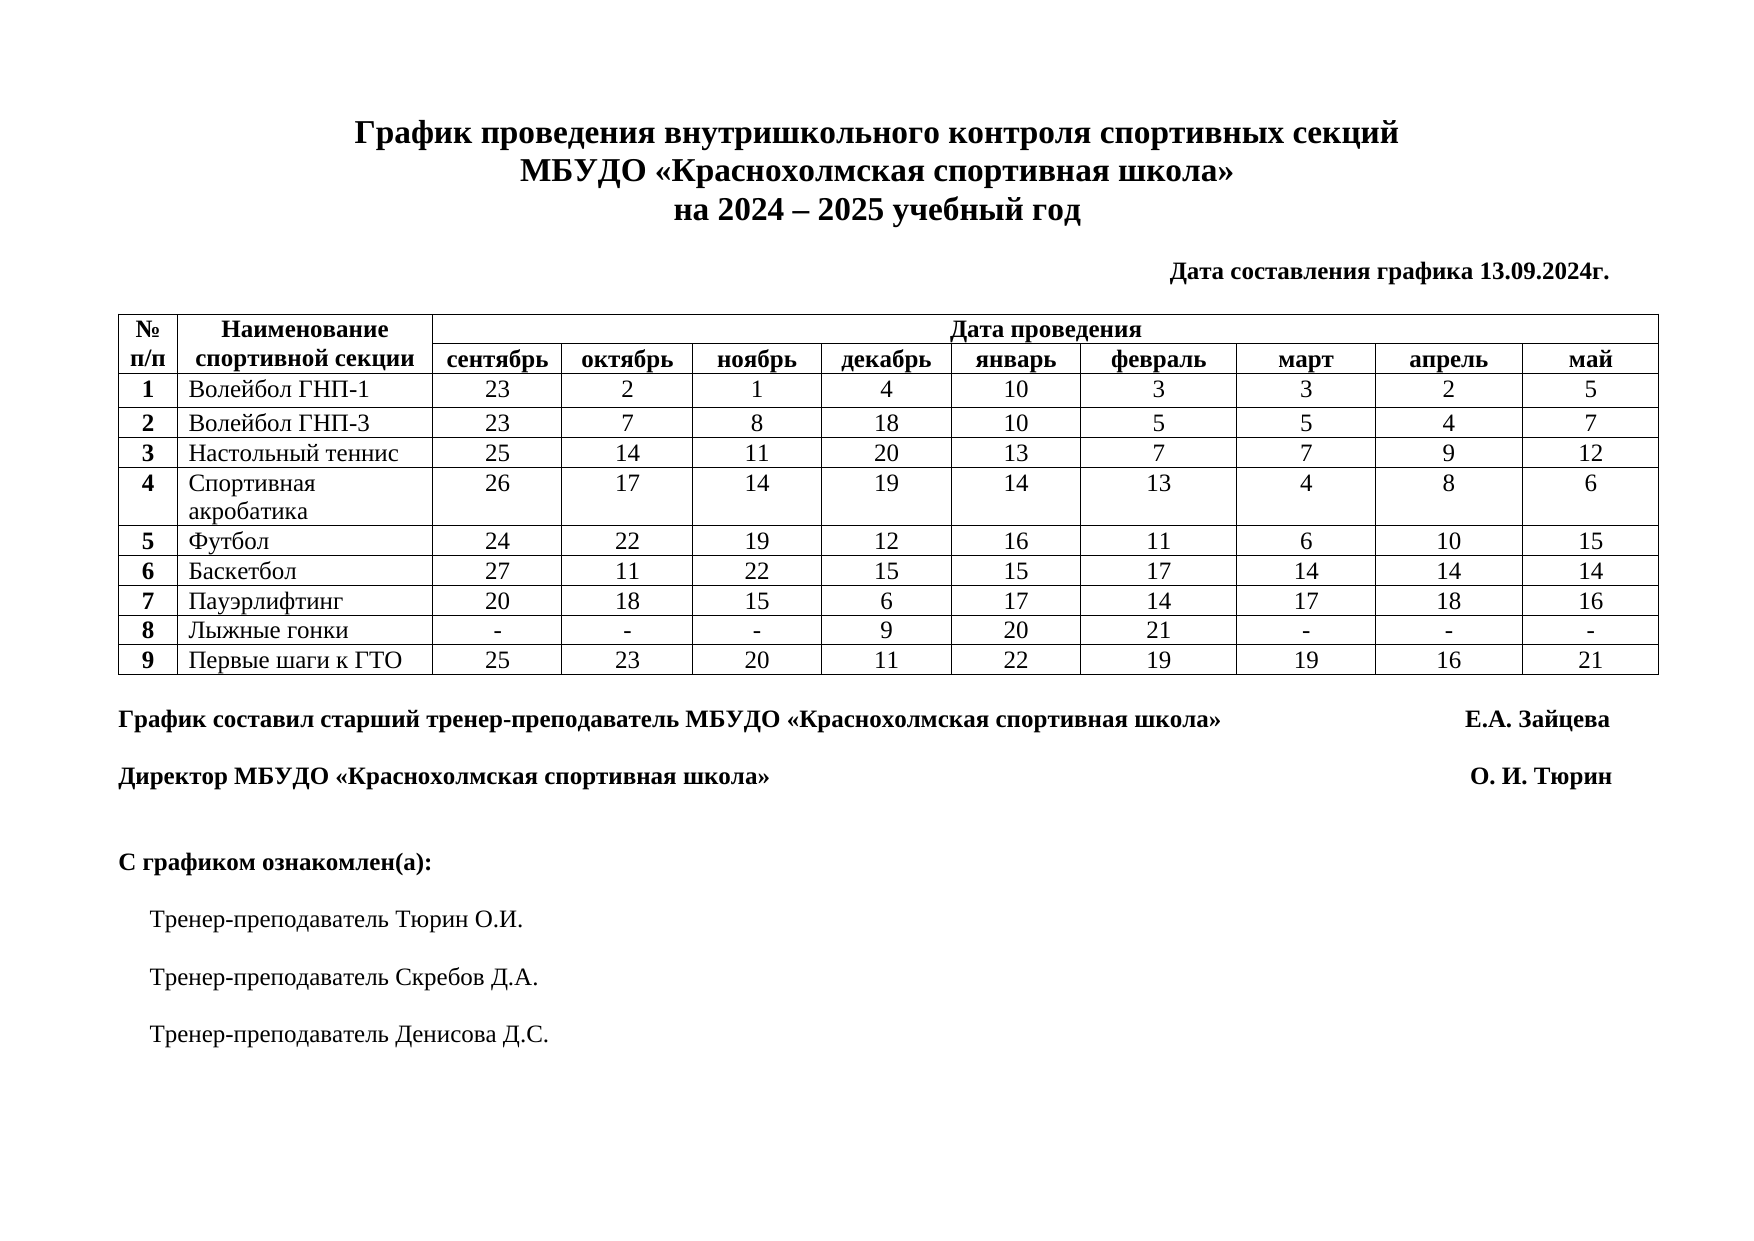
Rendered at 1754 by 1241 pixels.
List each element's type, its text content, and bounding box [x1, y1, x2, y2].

table_cell 11 [1081, 526, 1236, 555]
table_cell 25 [433, 438, 561, 467]
table_cell 23 [433, 408, 561, 437]
table_cell 14 [562, 438, 692, 467]
table_cell 22 [562, 526, 692, 555]
table_cell 23 [562, 645, 692, 674]
table_cell 19 [693, 526, 821, 555]
table_cell Настольный теннис [178, 438, 432, 467]
table_cell Спортивная акробатика [178, 468, 432, 525]
text Дата составления графика 13.09.2024г. [118, 256, 1636, 285]
text Директор МБУДО «Краснохолмская спортивная школа» О. И. Тюрин [118, 761, 1636, 789]
table_cell 17 [952, 586, 1080, 614]
table_cell 3 [1237, 374, 1375, 407]
table_header Дата проведения [433, 315, 1658, 343]
table_cell 20 [433, 586, 561, 614]
table_cell 10 [952, 374, 1080, 407]
table_cell 7 [1237, 438, 1375, 467]
table_cell 10 [952, 408, 1080, 437]
table_cell 6 [1237, 526, 1375, 555]
text С графиком ознакомлен(а): [118, 847, 1636, 876]
table_cell 17 [1237, 586, 1375, 614]
table_cell - [1237, 616, 1375, 644]
table_cell 12 [822, 526, 951, 555]
table_cell 19 [822, 468, 951, 525]
table_cell 4 [1237, 468, 1375, 525]
table_cell Пауэрлифтинг [178, 586, 432, 614]
table_cell 2 [119, 408, 177, 437]
text на 2024 – 2025 учебный год [118, 189, 1636, 227]
table_cell 15 [822, 556, 951, 585]
table_cell 15 [693, 586, 821, 614]
table_cell Лыжные гонки [178, 616, 432, 644]
table_cell 15 [952, 556, 1080, 585]
table_cell 2 [562, 374, 692, 407]
table_cell 5 [1523, 374, 1658, 407]
table_cell 16 [952, 526, 1080, 555]
table_cell 22 [952, 645, 1080, 674]
table_cell Футбол [178, 526, 432, 555]
table_cell - [562, 616, 692, 644]
table_cell 7 [562, 408, 692, 437]
table_cell 14 [952, 468, 1080, 525]
table_cell 5 [1237, 408, 1375, 437]
table_cell Волейбол ГНП-3 [178, 408, 432, 437]
table_cell - [1523, 616, 1658, 644]
table_cell 1 [693, 374, 821, 407]
table_cell 19 [1237, 645, 1375, 674]
table_cell Волейбол ГНП-1 [178, 374, 432, 407]
text График составил старший тренер-преподаватель МБУДО «Краснохолмская спортивная школа» Е.А. Зайцева [118, 704, 1636, 733]
table_cell декабрь [822, 344, 951, 373]
table_cell 24 [433, 526, 561, 555]
table_cell 20 [693, 645, 821, 674]
table_cell 13 [1081, 468, 1236, 525]
table_cell май [1523, 344, 1658, 373]
table_cell 6 [822, 586, 951, 614]
table_cell 14 [1081, 586, 1236, 614]
table_cell 19 [1081, 645, 1236, 674]
table_cell 5 [119, 526, 177, 555]
table_cell 7 [1523, 408, 1658, 437]
table_cell 20 [952, 616, 1080, 644]
table_cell 4 [1376, 408, 1522, 437]
table_cell 13 [952, 438, 1080, 467]
table_cell 18 [822, 408, 951, 437]
text Тренер-преподаватель Скребов Д.А. [118, 962, 1636, 991]
table_header Наименование спортивной секции [178, 315, 432, 373]
table_cell 15 [1523, 526, 1658, 555]
table_cell 2 [1376, 374, 1522, 407]
text График проведения внутришкольного контроля спортивных секций [118, 112, 1636, 151]
table_cell 4 [119, 468, 177, 525]
table_cell 14 [1523, 556, 1658, 585]
table_cell 9 [119, 645, 177, 674]
table_cell 11 [693, 438, 821, 467]
table_cell 3 [1081, 374, 1236, 407]
table_cell 17 [562, 468, 692, 525]
text МБУДО «Краснохолмская спортивная школа» [118, 151, 1636, 189]
table_cell 21 [1081, 616, 1236, 644]
table_cell 17 [1081, 556, 1236, 585]
table_cell - [433, 616, 561, 644]
table_cell 18 [562, 586, 692, 614]
table_cell 6 [119, 556, 177, 585]
table_cell 26 [433, 468, 561, 525]
table_cell 8 [119, 616, 177, 644]
table_cell 16 [1523, 586, 1658, 614]
table_cell 27 [433, 556, 561, 585]
table_cell Баскетбол [178, 556, 432, 585]
table_cell 9 [822, 616, 951, 644]
table_cell 25 [433, 645, 561, 674]
table_cell 9 [1376, 438, 1522, 467]
table_cell 14 [693, 468, 821, 525]
table_cell 22 [693, 556, 821, 585]
table_cell 11 [562, 556, 692, 585]
table_cell 21 [1523, 645, 1658, 674]
table_cell 8 [1376, 468, 1522, 525]
table_cell 10 [1376, 526, 1522, 555]
table_cell 23 [433, 374, 561, 407]
table_header № п/п [119, 315, 177, 373]
table_cell сентябрь [433, 344, 561, 373]
table_cell октябрь [562, 344, 692, 373]
table_cell 14 [1376, 556, 1522, 585]
table_cell 6 [1523, 468, 1658, 525]
table_cell 14 [1237, 556, 1375, 585]
text Тренер-преподаватель Денисова Д.С. [118, 1019, 1636, 1048]
table_cell - [693, 616, 821, 644]
table_cell 11 [822, 645, 951, 674]
table_cell ноябрь [693, 344, 821, 373]
table_cell - [1376, 616, 1522, 644]
table_cell 20 [822, 438, 951, 467]
table_cell Первые шаги к ГТО [178, 645, 432, 674]
table_cell январь [952, 344, 1080, 373]
table_cell 12 [1523, 438, 1658, 467]
table_cell 7 [119, 586, 177, 614]
text Тренер-преподаватель Тюрин О.И. [118, 904, 1636, 933]
table_cell 4 [822, 374, 951, 407]
table_cell 16 [1376, 645, 1522, 674]
table_cell апрель [1376, 344, 1522, 373]
table_cell март [1237, 344, 1375, 373]
table_cell 8 [693, 408, 821, 437]
table_cell 7 [1081, 438, 1236, 467]
table_cell февраль [1081, 344, 1236, 373]
table_cell 18 [1376, 586, 1522, 614]
table_cell 5 [1081, 408, 1236, 437]
table_cell 3 [119, 438, 177, 467]
table_cell 1 [119, 374, 177, 407]
